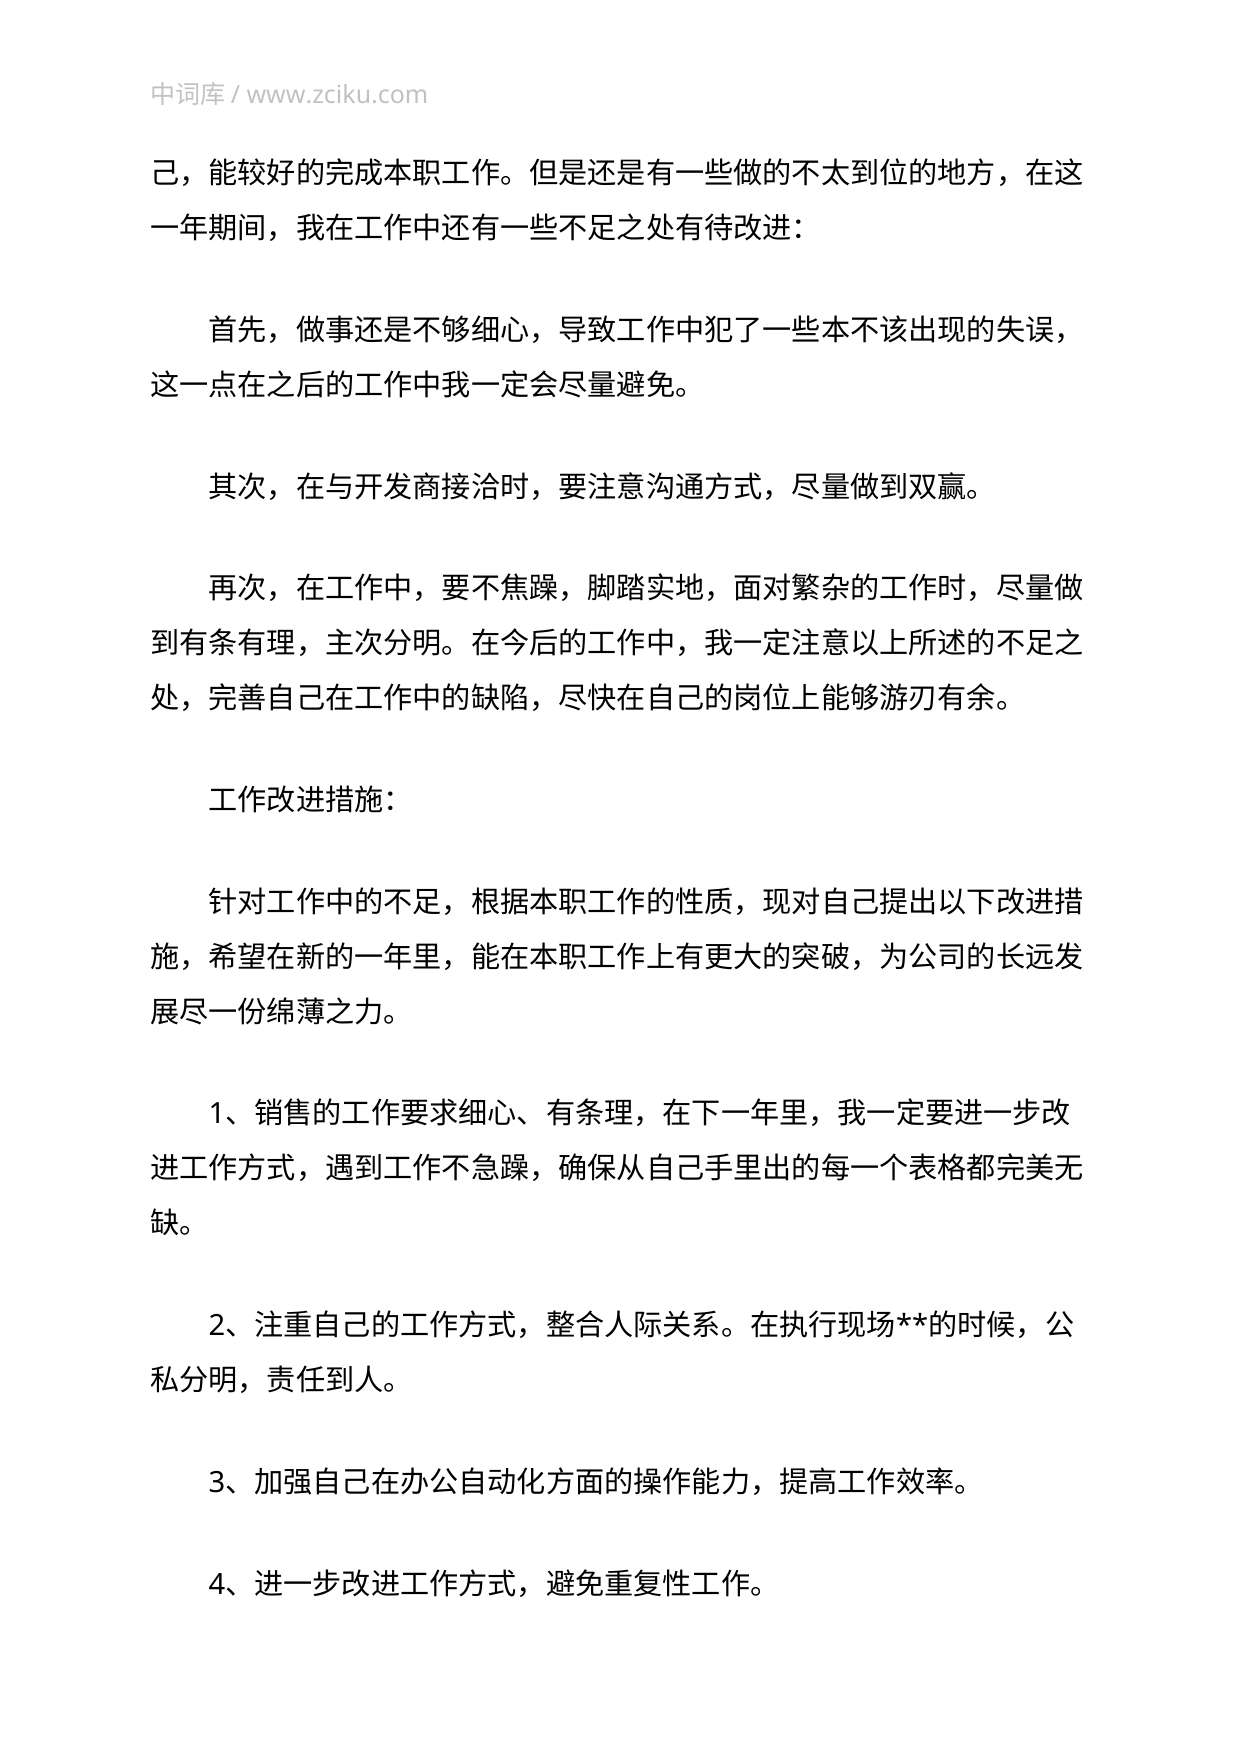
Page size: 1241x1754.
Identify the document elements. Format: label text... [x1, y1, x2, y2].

text 3、加强自己在办公自动化方面的操作能力，提高工作效率。 [150, 1458, 1090, 1501]
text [150, 150, 1090, 247]
text 针对工作中的不足，根据本职工作的性质，现对自己提出以下改进措施，希望在新的一年里，能在本职工作上有更大的突破，为公司的长远发展尽一份绵薄之力。 [150, 878, 1090, 1031]
text 4、进一步改进工作方式，避免重复性工作。 [150, 1560, 1090, 1603]
text 1、销售的工作要求细心、有条理，在下一年里，我一定要进一步改进工作方式，遇到工作不急躁，确保从自己手里出的每一个表格都完美无缺。 [150, 1090, 1090, 1242]
text 再次，在工作中，要不焦躁，脚踏实地，面对繁杂的工作时，尽量做到有条有理，主次分明。在今后的工作中，我一定注意以上所述的不足之处，完善自己在工作中的缺陷，尽快在自己的岗位上能够游刃有余。 [150, 565, 1090, 717]
text 工作改进措施： [150, 777, 1090, 819]
text 首先，做事还是不够细心，导致工作中犯了一些本不该出现的失误，这一点在之后的工作中我一定会尽量避免。 [150, 307, 1090, 404]
text 其次，在与开发商接洽时，要注意沟通方式，尽量做到双赢。 [150, 463, 1090, 506]
text 2、注重自己的工作方式，整合人际关系。在执行现场**的时候，公私分明，责任到人。 [150, 1302, 1090, 1399]
